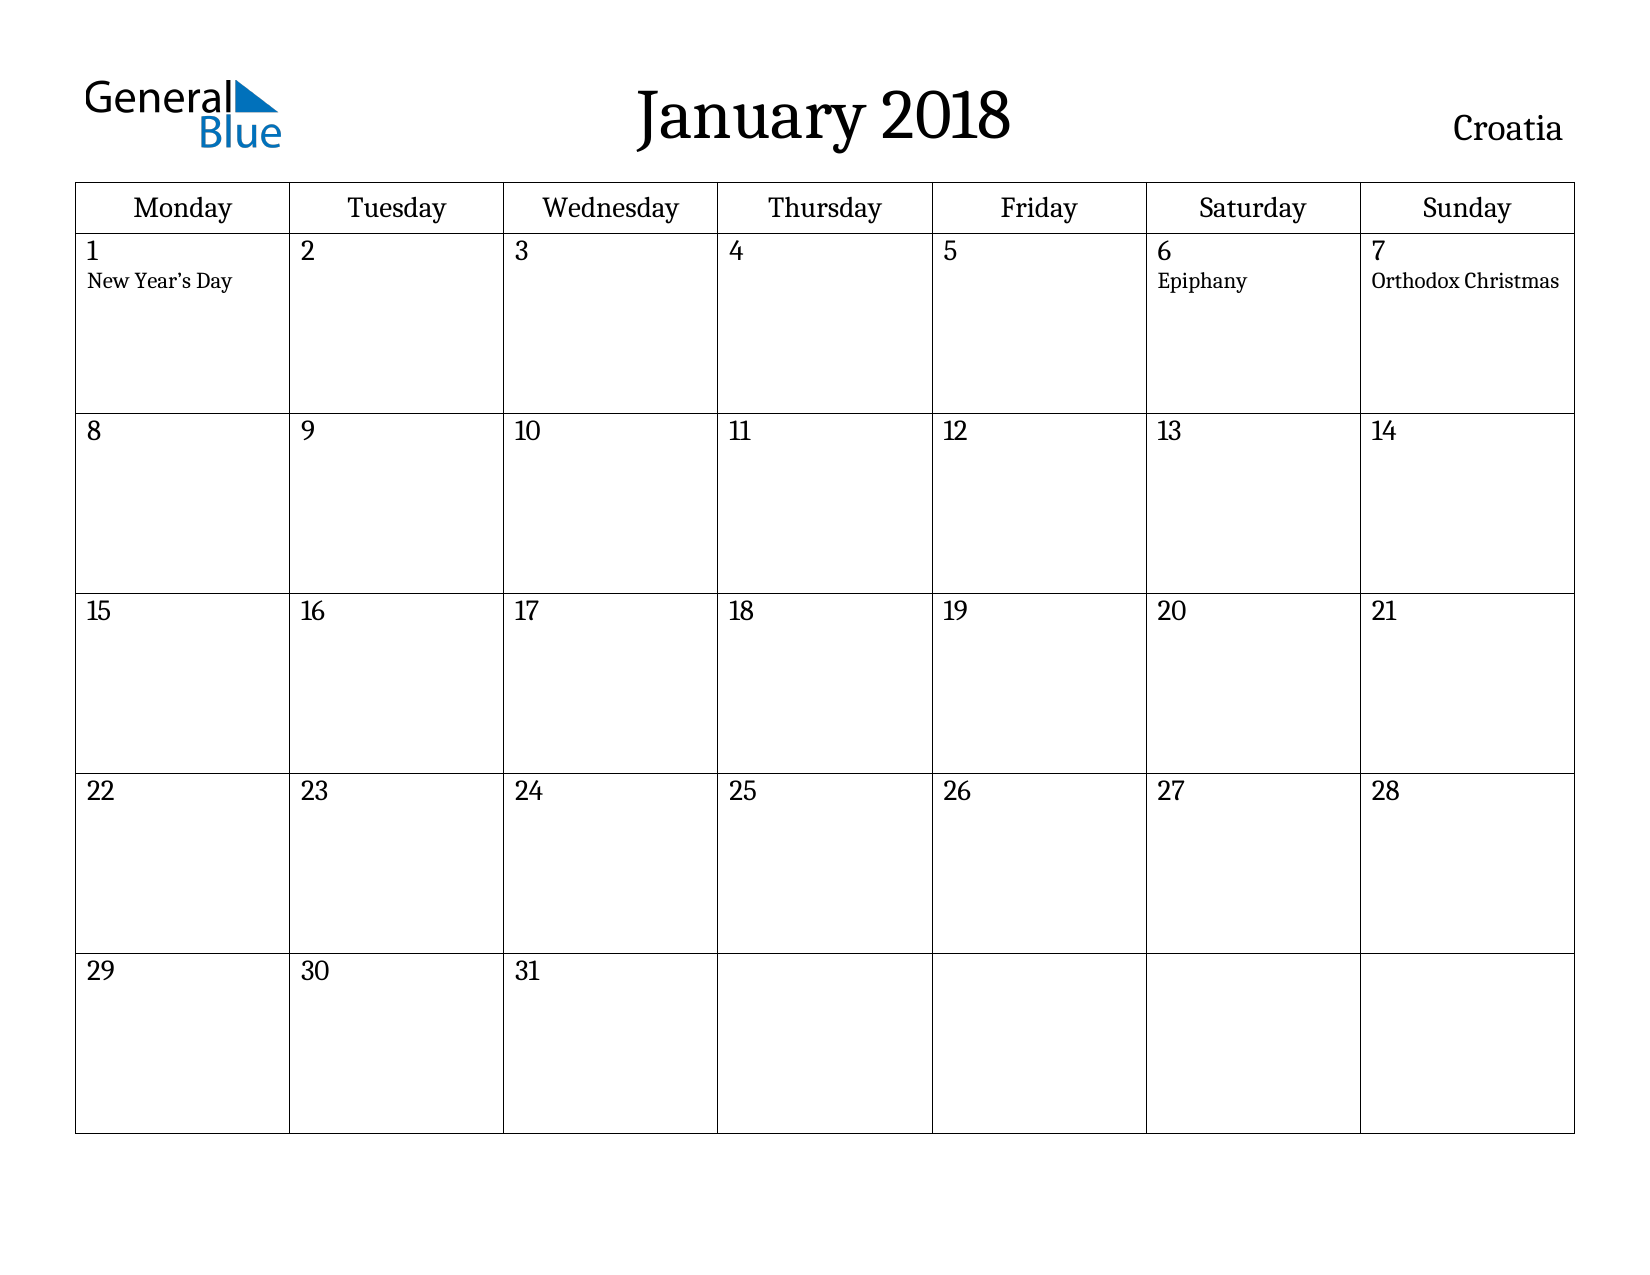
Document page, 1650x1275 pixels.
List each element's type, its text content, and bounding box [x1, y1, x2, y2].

table_cell 8 [76, 414, 289, 447]
table_cell 1 [76, 234, 289, 267]
table_cell [1361, 627, 1574, 773]
table_cell Friday [933, 183, 1146, 233]
table_cell 13 [1147, 414, 1360, 447]
table_cell 9 [290, 414, 503, 447]
table_cell 26 [933, 774, 1146, 807]
table_cell 24 [504, 774, 717, 807]
table_cell 27 [1147, 774, 1360, 807]
table_cell [1147, 627, 1360, 773]
table_cell 10 [504, 414, 717, 447]
table_cell [290, 808, 503, 953]
table_cell [1361, 988, 1574, 1133]
table_header [76, 75, 503, 182]
table_cell [76, 988, 289, 1133]
table_cell 16 [290, 594, 503, 627]
table_cell [933, 954, 1146, 987]
table_cell [933, 448, 1146, 593]
table_cell 2 [290, 234, 503, 267]
table_cell 12 [933, 414, 1146, 447]
table_cell 28 [1361, 774, 1574, 807]
table_cell [290, 988, 503, 1133]
table_cell [933, 267, 1146, 413]
table_cell [504, 448, 717, 593]
table_cell [1147, 448, 1360, 593]
picture [86, 80, 281, 148]
table_cell 11 [718, 414, 932, 447]
table_cell 7 [1361, 234, 1574, 267]
table_cell [718, 988, 932, 1133]
table_cell [718, 954, 932, 987]
table_cell [933, 627, 1146, 773]
table_header January 2018 [504, 75, 1146, 182]
table_cell [718, 627, 932, 773]
table_cell 15 [76, 594, 289, 627]
table_cell 20 [1147, 594, 1360, 627]
table_cell Orthodox Christmas [1361, 267, 1574, 413]
table_cell [76, 808, 289, 953]
table_cell [933, 988, 1146, 1133]
table_cell [504, 627, 717, 773]
table_cell 17 [504, 594, 717, 627]
table_cell 30 [290, 954, 503, 987]
table_cell 19 [933, 594, 1146, 627]
table_cell Saturday [1147, 183, 1360, 233]
table_cell [76, 448, 289, 593]
table_cell 18 [718, 594, 932, 627]
table_cell Sunday [1361, 183, 1574, 233]
table_cell 3 [504, 234, 717, 267]
table_cell 29 [76, 954, 289, 987]
table_cell [718, 448, 932, 593]
table_cell [76, 627, 289, 773]
table_cell Epiphany [1147, 267, 1360, 413]
table_cell 14 [1361, 414, 1574, 447]
table_cell [1147, 808, 1360, 953]
table_cell [718, 267, 932, 413]
table_cell [933, 808, 1146, 953]
table_cell 31 [504, 954, 717, 987]
table_cell [1361, 448, 1574, 593]
table_cell [290, 627, 503, 773]
table_header Croatia [1146, 75, 1574, 182]
table_cell [718, 808, 932, 953]
table_cell Tuesday [290, 183, 503, 233]
table_cell [504, 988, 717, 1133]
table_cell [1361, 808, 1574, 953]
table_cell 22 [76, 774, 289, 807]
table_cell 21 [1361, 594, 1574, 627]
table_cell [290, 267, 503, 413]
table_cell Thursday [718, 183, 932, 233]
table_cell New Year’s Day [76, 267, 289, 413]
table_cell [1361, 954, 1574, 987]
table_cell [1147, 954, 1360, 987]
table_cell 6 [1147, 234, 1360, 267]
table_cell [504, 808, 717, 953]
table_cell 25 [718, 774, 932, 807]
table_cell [1147, 988, 1360, 1133]
table_cell Wednesday [504, 183, 717, 233]
table_cell [504, 267, 717, 413]
table_cell 23 [290, 774, 503, 807]
table_cell 5 [933, 234, 1146, 267]
table_cell 4 [718, 234, 932, 267]
table_cell [290, 448, 503, 593]
table_cell Monday [76, 183, 289, 233]
